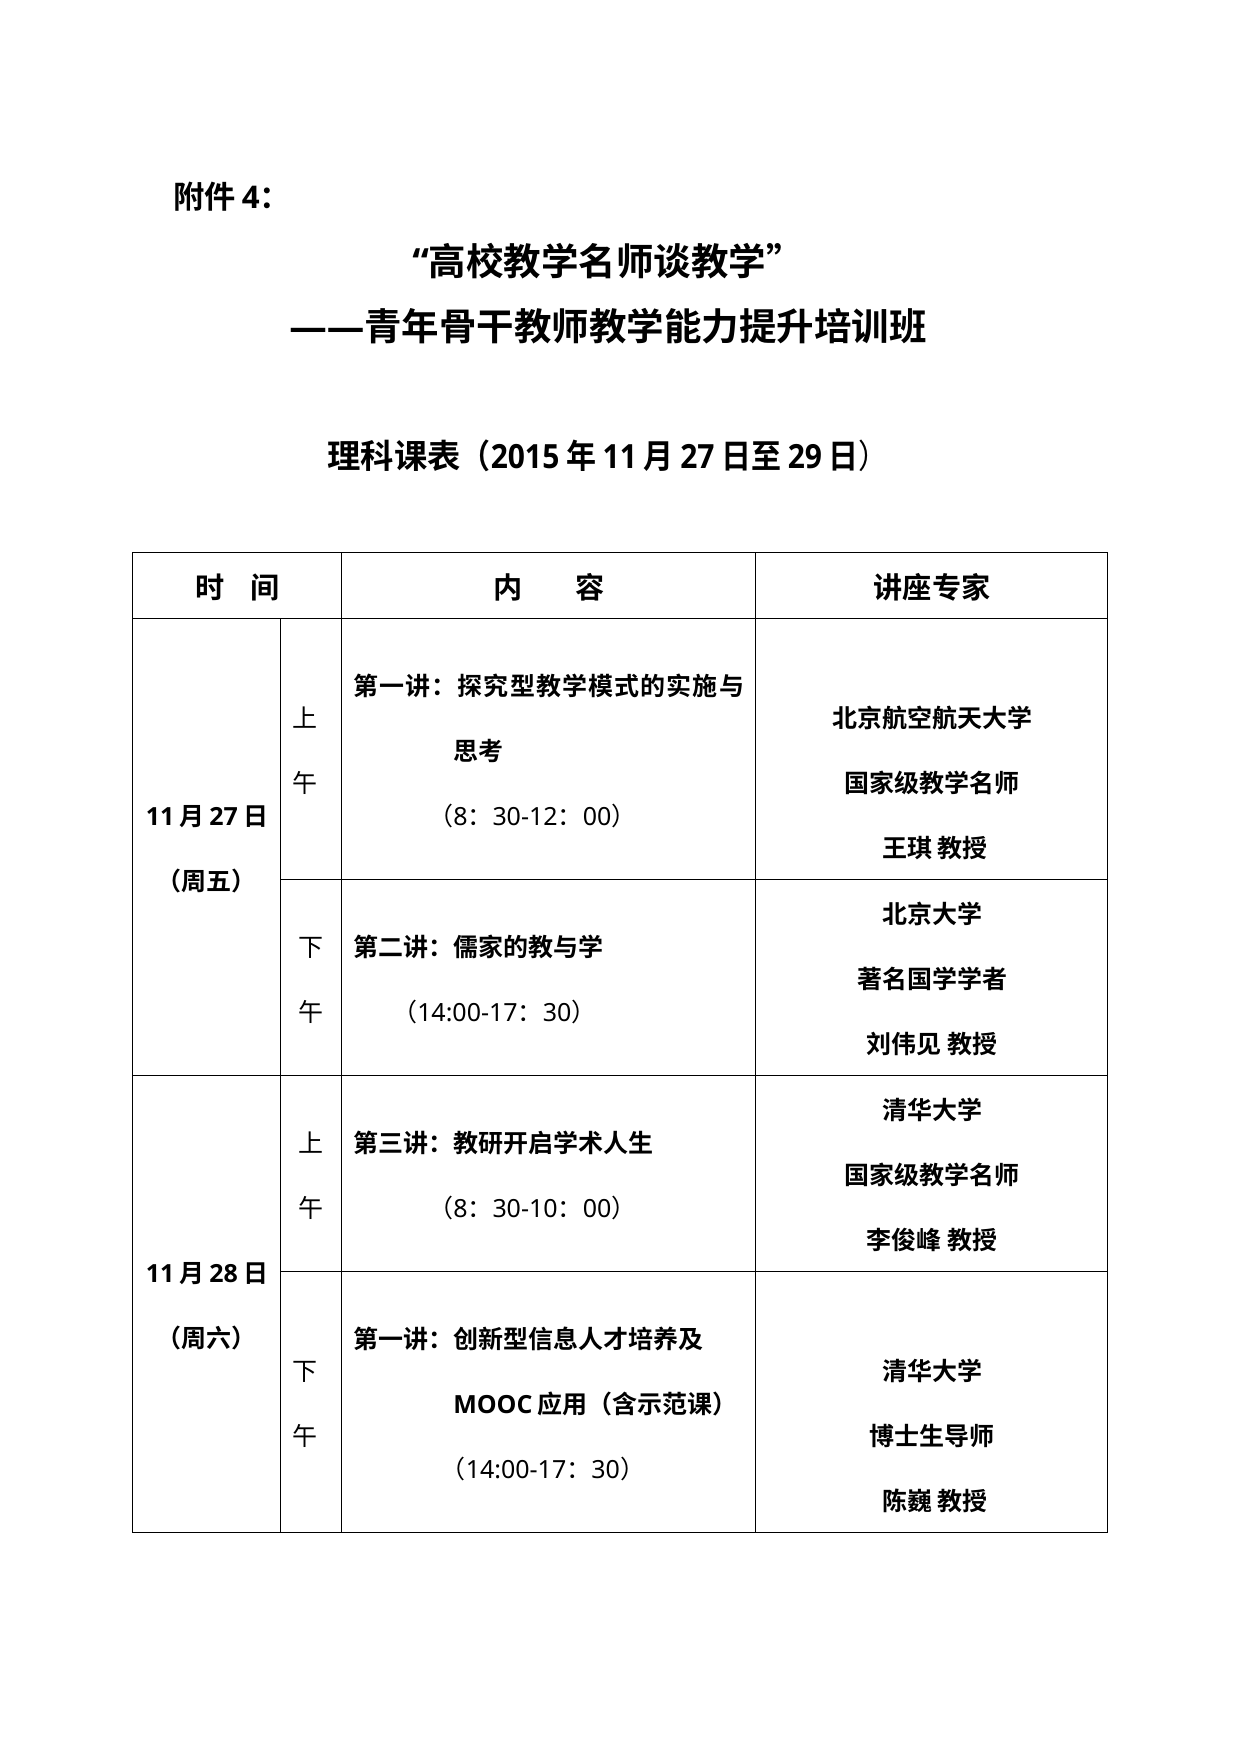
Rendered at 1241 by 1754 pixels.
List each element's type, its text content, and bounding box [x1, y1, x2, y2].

table_cell 清华大学 国家级教学名师 李俊峰 教授 [756, 1076, 1107, 1271]
table_header 时 间 [133, 553, 341, 618]
table_cell 下午 [281, 1272, 341, 1532]
table_cell 第三讲：教研开启学术人生 （8：30-10：00） [342, 1076, 755, 1271]
text 附件4： [173, 162, 1043, 227]
table_cell 上午 [281, 619, 341, 879]
table_cell 北京大学 著名国学学者 刘伟见 教授 [756, 880, 1107, 1075]
table_cell 北京航空航天大学 国家级教学名师 王琪 教授 [756, 619, 1107, 879]
table_cell 11月28日 （周六） [133, 1076, 280, 1532]
table_header 内 容 [342, 553, 755, 618]
text “高校教学名师谈教学” [173, 227, 1043, 292]
table_cell 第二讲：儒家的教与学 （14:00-17：30） [342, 880, 755, 1075]
table_cell 上午 [281, 1076, 341, 1271]
table_cell 11月27日 （周五） [133, 619, 280, 1075]
table_cell 下午 [281, 880, 341, 1075]
table_cell 第一讲：探究型教学模式的实施与思考 （8：30-12：00） [342, 619, 755, 879]
text 理科课表（2015年11月27日至29日） [173, 422, 1043, 487]
table_cell 清华大学 博士生导师 陈巍 教授 [756, 1272, 1107, 1532]
table_header 讲座专家 [756, 553, 1107, 618]
text ——青年骨干教师教学能力提升培训班 [173, 292, 1043, 357]
table_cell 第一讲：创新型信息人才培养及 MOOC应用（含示范课） （14:00-17：30） [342, 1272, 755, 1532]
